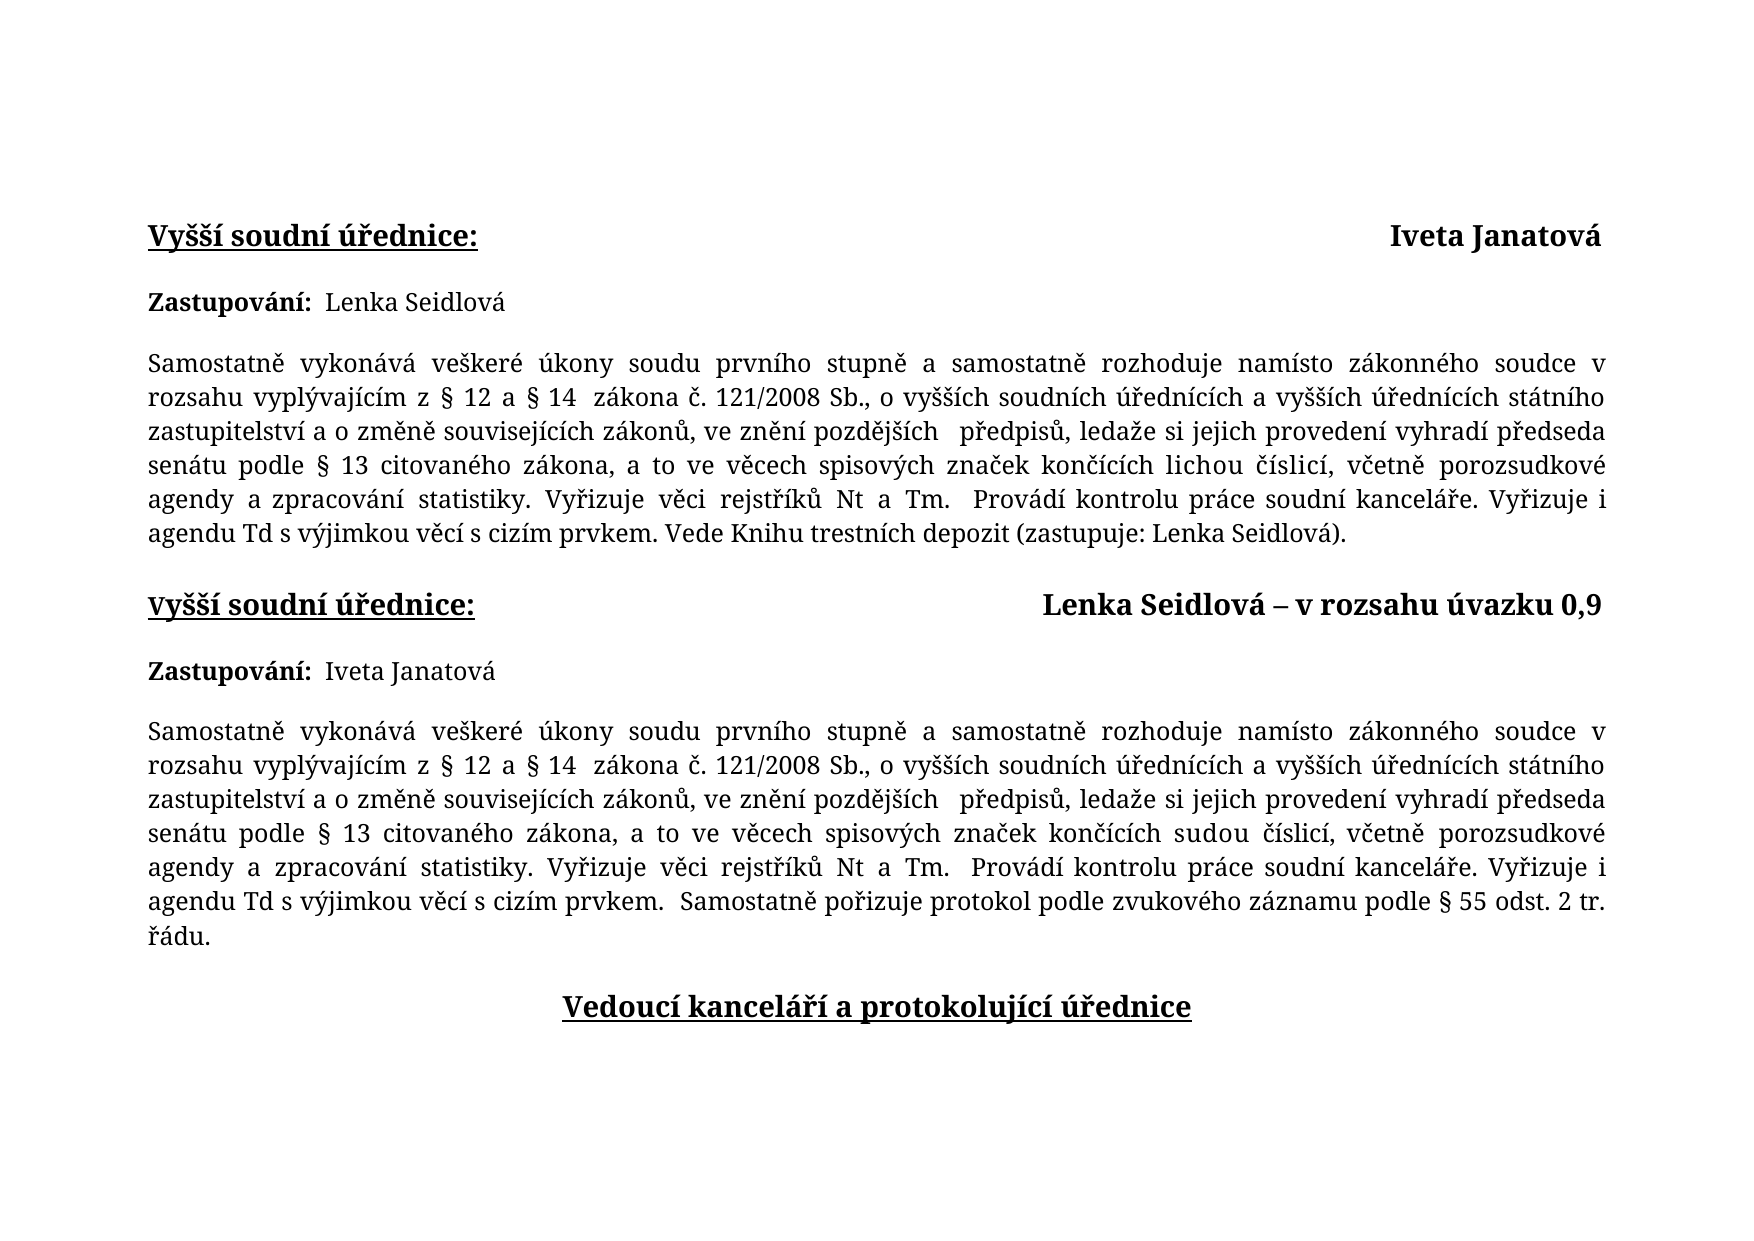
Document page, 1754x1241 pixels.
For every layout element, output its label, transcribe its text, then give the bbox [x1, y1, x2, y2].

text Samostatně vykonává veškeré úkony soudu prvního stupně a samostatně rozhoduje namísto zákonného soudce v rozsahu vyplývajícím z § 12 a § 14 zákona č. 121/2008 Sb., o vyšších soudních úřednících a vyšších úřednících státního zastupitelství a o změně souvisejících zákonů, ve znění pozdějších předpisů, ledaže si jejich provedení vyhradí předseda senátu podle § 13 citovaného zákona, a to ve věcech spisových značek končících lichou číslicí, včetně porozsudkové agendy a zpracování statistiky. Vyřizuje věci rejstříků Nt a Tm. Provádí kontrolu práce soudní kanceláře. Vyřizuje i agendu Td s výjimkou věcí s cizím prvkem. Vede Knihu trestních depozit (zastupuje: Lenka Seidlová). [148, 346, 1606, 550]
subtitle Vyšší soudní úřednice: Iveta Janatová [148, 216, 1606, 255]
text Zastupování: Iveta Janatová [148, 658, 1606, 686]
subtitle Vedoucí kanceláří a protokolující úřednice [148, 986, 1606, 1026]
subtitle Vyšší soudní úřednice: Lenka Seidlová – v rozsahu úvazku 0,9 [148, 584, 1606, 624]
subtitle Samostatně vykonává veškeré úkony soudu prvního stupně a samostatně rozhoduje namísto zákonného soudce v rozsahu vyplývajícím z § 12 a § 14 zákona č. 121/2008 Sb., o vyšších soudních úřednících a vyšších úřednících státního zastupitelství a o změně souvisejících zákonů, ve znění pozdějších předpisů, ledaže si jejich provedení vyhradí předseda senátu podle § 13 citovaného zákona, a to ve věcech spisových značek končících sudou číslicí, včetně porozsudkové agendy a zpracování statistiky. Vyřizuje věci rejstříků Nt a Tm. Provádí kontrolu práce soudní kanceláře. Vyřizuje i agendu Td s výjimkou věcí s cizím prvkem. Samostatně pořizuje protokol podle zvukového záznamu podle § 55 odst. 2 tr. řádu. [148, 714, 1606, 952]
text Zastupování: Lenka Seidlová [148, 289, 1606, 317]
